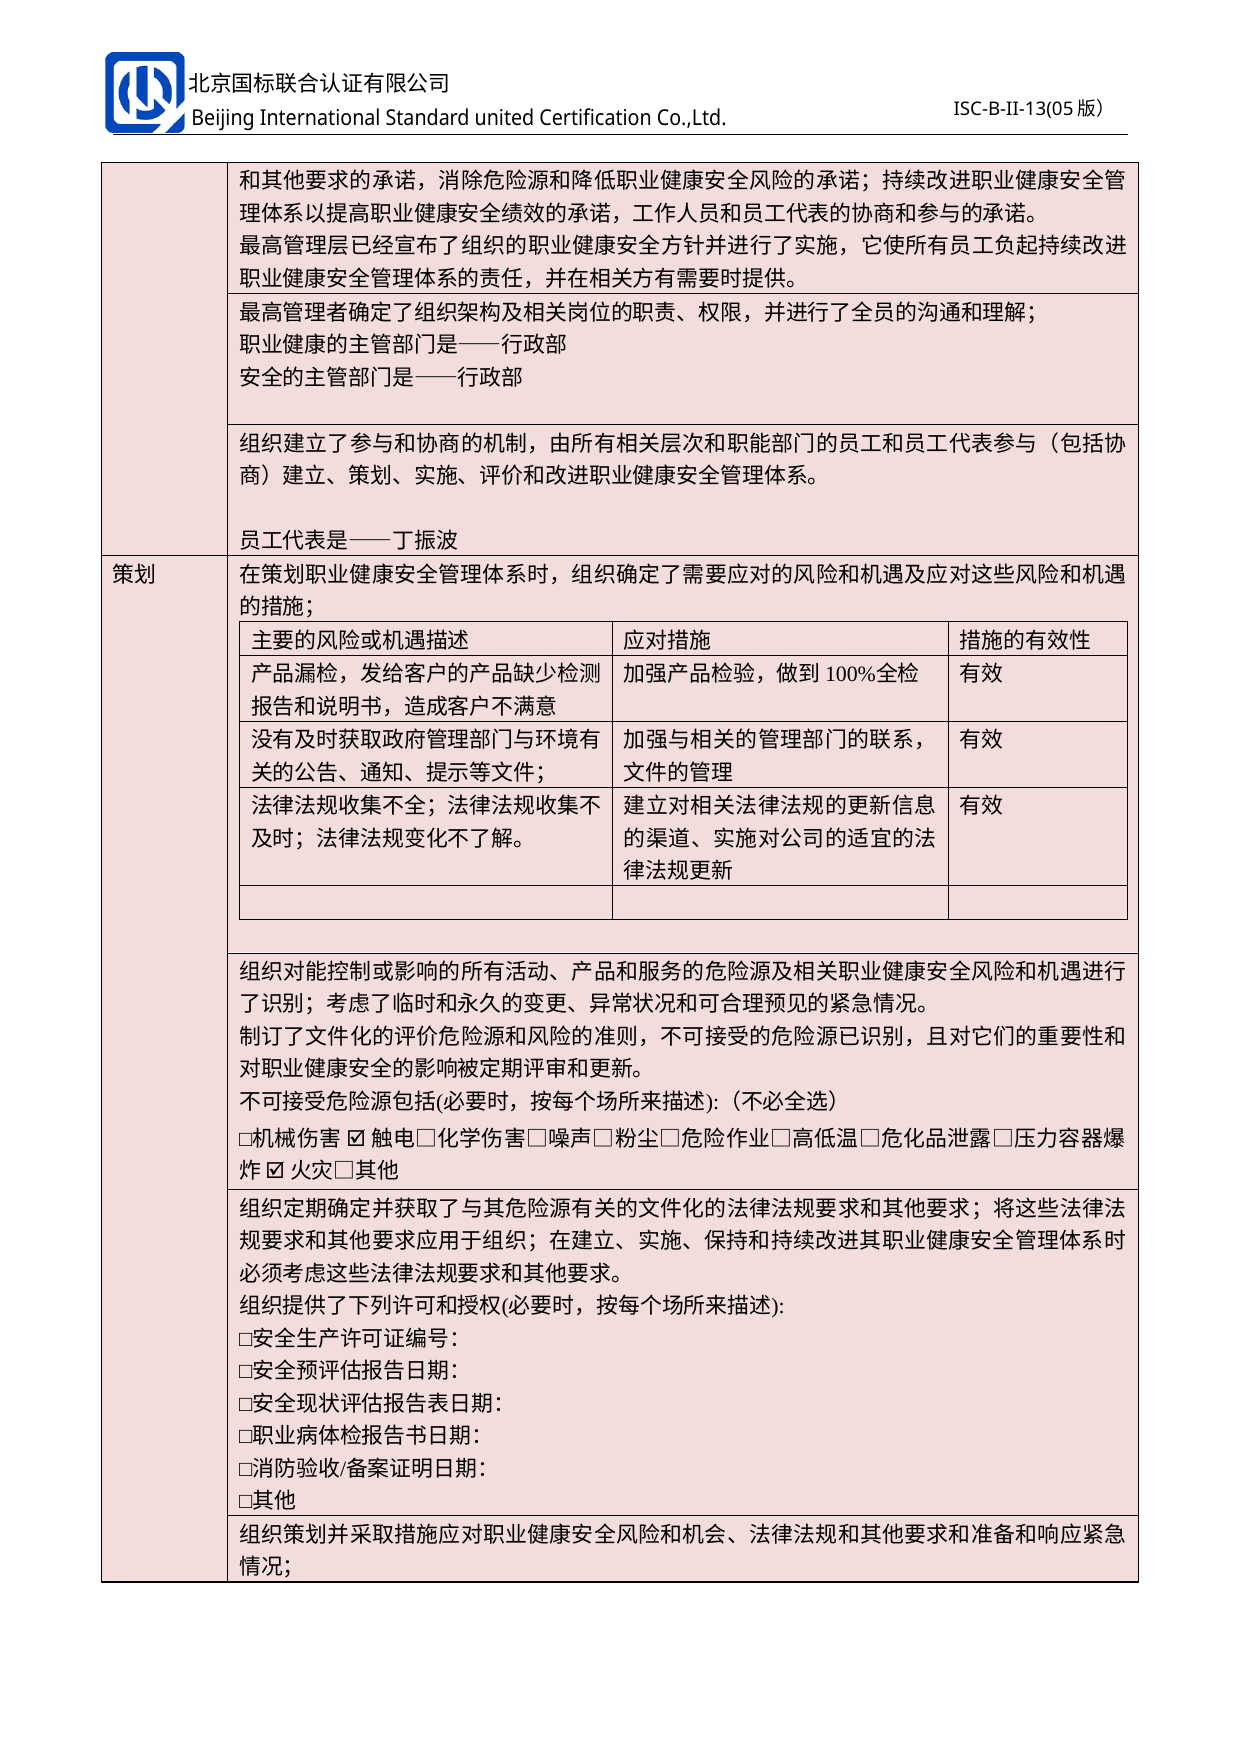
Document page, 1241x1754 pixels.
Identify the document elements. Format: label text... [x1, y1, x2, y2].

table_cell 在策划职业健康安全管理体系时，组织确定了需要应对的风险和机遇及应对这些风险和机遇的措施； [228, 556, 1138, 952]
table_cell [228, 1516, 1138, 1581]
table_cell 组织对能控制或影响的所有活动、产品和服务的危险源及相关职业健康安全风险和机遇进行了识别；考虑了临时和永久的变更、异常状况和可合理预见的紧急情况。 制订了文件化的评价危险源和风险的准则，不可接受的危险源已识别，且对它们的重要性和对职业健康安全的影响被定期评审和更新。 不可接受危险源包括(必要时，按每个场所来描述):（不必全选） □机械伤害触电□化学伤害□噪声□粉尘□危险作业□高低温□危化品泄露□压力容器爆炸火灾□其他 [228, 954, 1138, 1189]
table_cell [228, 163, 1138, 293]
picture [105, 52, 185, 133]
table_cell 组织定期确定并获取了与其危险源有关的文件化的法律法规要求和其他要求；将这些法律法规要求和其他要求应用于组织；在建立、实施、保持和持续改进其职业健康安全管理体系时必须考虑这些法律法规要求和其他要求。 组织提供了下列许可和授权(必要时，按每个场所来描述): □安全生产许可证编号： □安全预评估报告日期： □安全现状评估报告表日期： □职业病体检报告书日期： □消防验收/备案证明日期： □其他 [228, 1190, 1138, 1515]
table_cell 策划 [102, 556, 227, 1581]
table_cell 组织建立了参与和协商的机制，由所有相关层次和职能部门的员工和员工代表参与（包括协商）建立、策划、实施、评价和改进职业健康安全管理体系。 员工代表是——丁振波 [228, 425, 1138, 555]
table_cell 最高管理者确定了组织架构及相关岗位的职责、权限，并进行了全员的沟通和理解； 职业健康的主管部门是——行政部 安全的主管部门是——行政部 [228, 294, 1138, 424]
